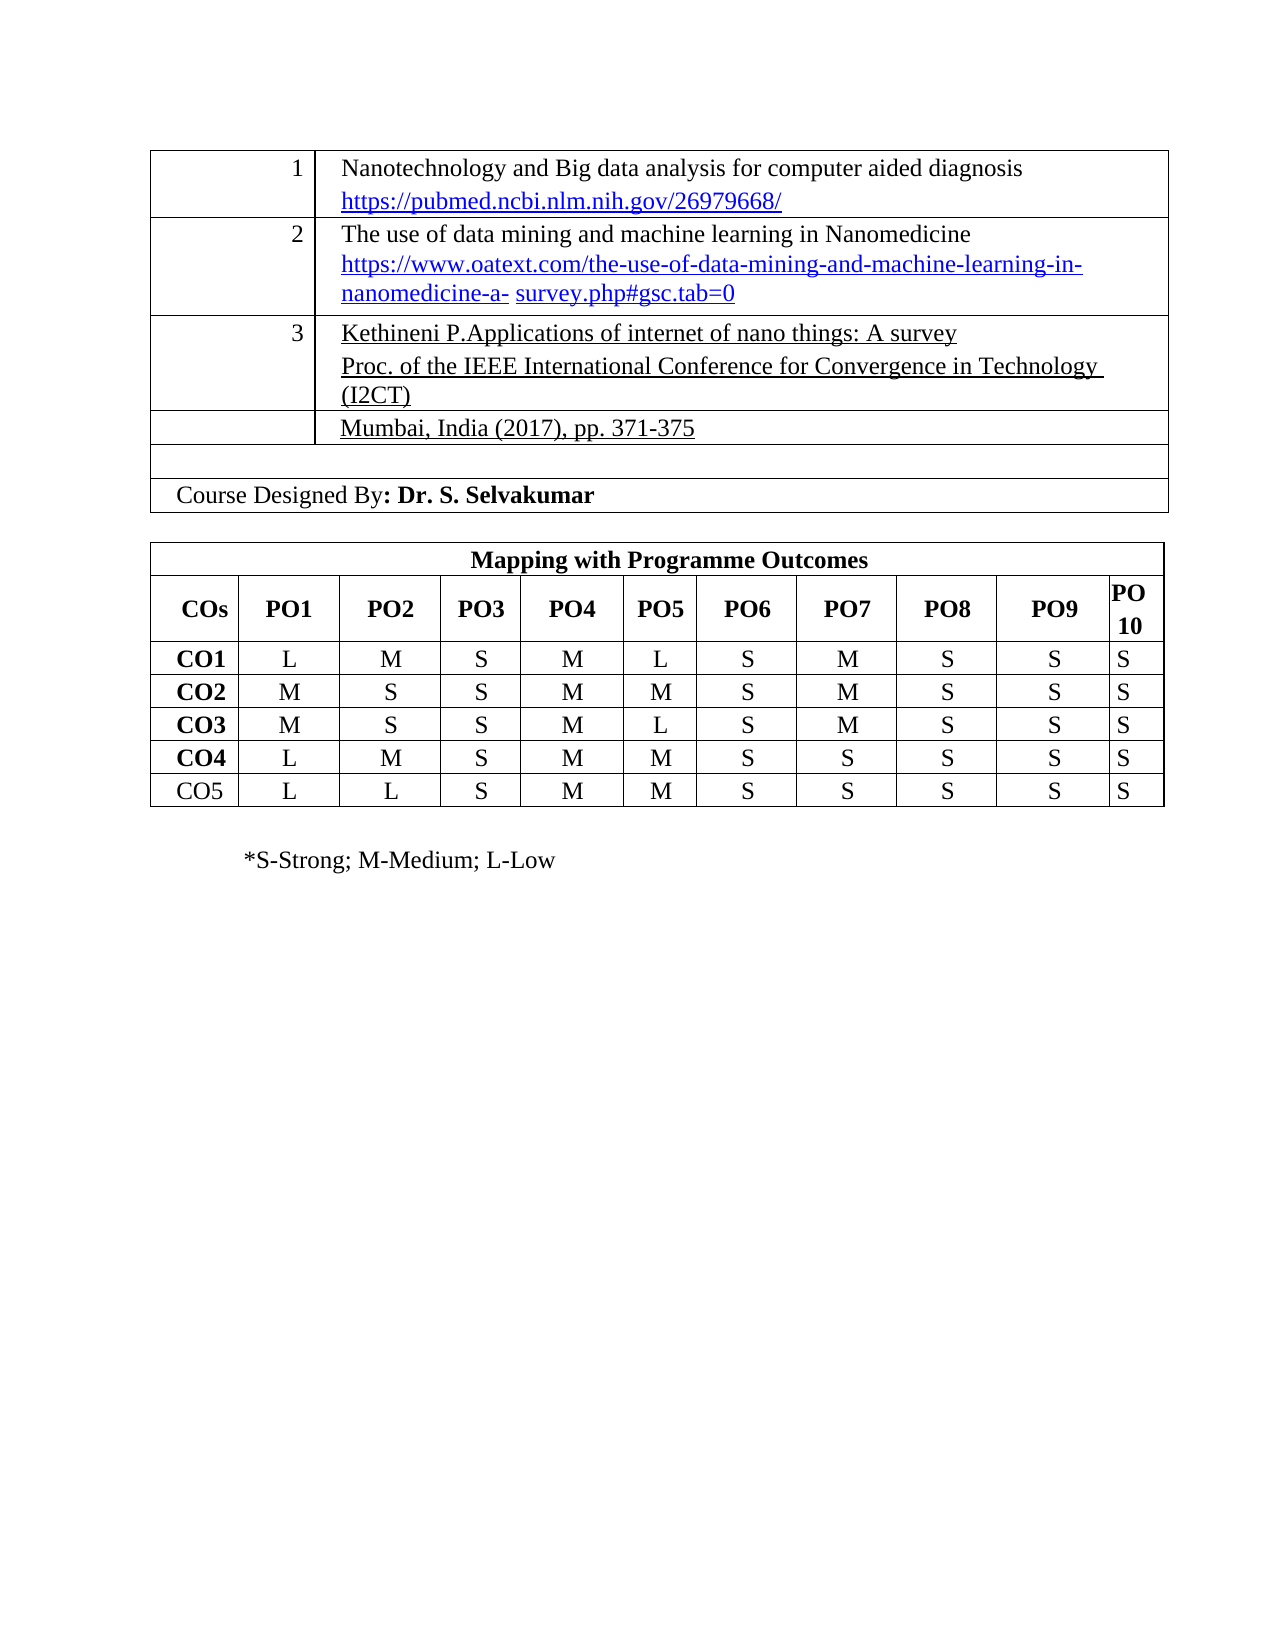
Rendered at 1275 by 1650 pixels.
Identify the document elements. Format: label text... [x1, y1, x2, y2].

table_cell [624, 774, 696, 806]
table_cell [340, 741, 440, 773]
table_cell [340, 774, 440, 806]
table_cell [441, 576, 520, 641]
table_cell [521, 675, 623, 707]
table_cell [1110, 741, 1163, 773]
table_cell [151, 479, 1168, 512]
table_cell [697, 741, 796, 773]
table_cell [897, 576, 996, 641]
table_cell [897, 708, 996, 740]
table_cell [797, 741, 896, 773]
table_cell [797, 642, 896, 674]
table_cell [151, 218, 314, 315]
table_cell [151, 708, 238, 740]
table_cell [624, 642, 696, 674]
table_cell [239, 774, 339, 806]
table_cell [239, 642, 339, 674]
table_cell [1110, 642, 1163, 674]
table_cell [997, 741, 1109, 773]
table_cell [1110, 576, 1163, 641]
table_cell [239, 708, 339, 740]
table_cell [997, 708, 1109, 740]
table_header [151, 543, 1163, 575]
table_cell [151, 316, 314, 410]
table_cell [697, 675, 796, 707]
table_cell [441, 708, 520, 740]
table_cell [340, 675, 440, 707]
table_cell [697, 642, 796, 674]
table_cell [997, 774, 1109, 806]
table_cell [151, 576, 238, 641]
text *S-Strong; M-Medium; L-Low [243, 845, 1153, 902]
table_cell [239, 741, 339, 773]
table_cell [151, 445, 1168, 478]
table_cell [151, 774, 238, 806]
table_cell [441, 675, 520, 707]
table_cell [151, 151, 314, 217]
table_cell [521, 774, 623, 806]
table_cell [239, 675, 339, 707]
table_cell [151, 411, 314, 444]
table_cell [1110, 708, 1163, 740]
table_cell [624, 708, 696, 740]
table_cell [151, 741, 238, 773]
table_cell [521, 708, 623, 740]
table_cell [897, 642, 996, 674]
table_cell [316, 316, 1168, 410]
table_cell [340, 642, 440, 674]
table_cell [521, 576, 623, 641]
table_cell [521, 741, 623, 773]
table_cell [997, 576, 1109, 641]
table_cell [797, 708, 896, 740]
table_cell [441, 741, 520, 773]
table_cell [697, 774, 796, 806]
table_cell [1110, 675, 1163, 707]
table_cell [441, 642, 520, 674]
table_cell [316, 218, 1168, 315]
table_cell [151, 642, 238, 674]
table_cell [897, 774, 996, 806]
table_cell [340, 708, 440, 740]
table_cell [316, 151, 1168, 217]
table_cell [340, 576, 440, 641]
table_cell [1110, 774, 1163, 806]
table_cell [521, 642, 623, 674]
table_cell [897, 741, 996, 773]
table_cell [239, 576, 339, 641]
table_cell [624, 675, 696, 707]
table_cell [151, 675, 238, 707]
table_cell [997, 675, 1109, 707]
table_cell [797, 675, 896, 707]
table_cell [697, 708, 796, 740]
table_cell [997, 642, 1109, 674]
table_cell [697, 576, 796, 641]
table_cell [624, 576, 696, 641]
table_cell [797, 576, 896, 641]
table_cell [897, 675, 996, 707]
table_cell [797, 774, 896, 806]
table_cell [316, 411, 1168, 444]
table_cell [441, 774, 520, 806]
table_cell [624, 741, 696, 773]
